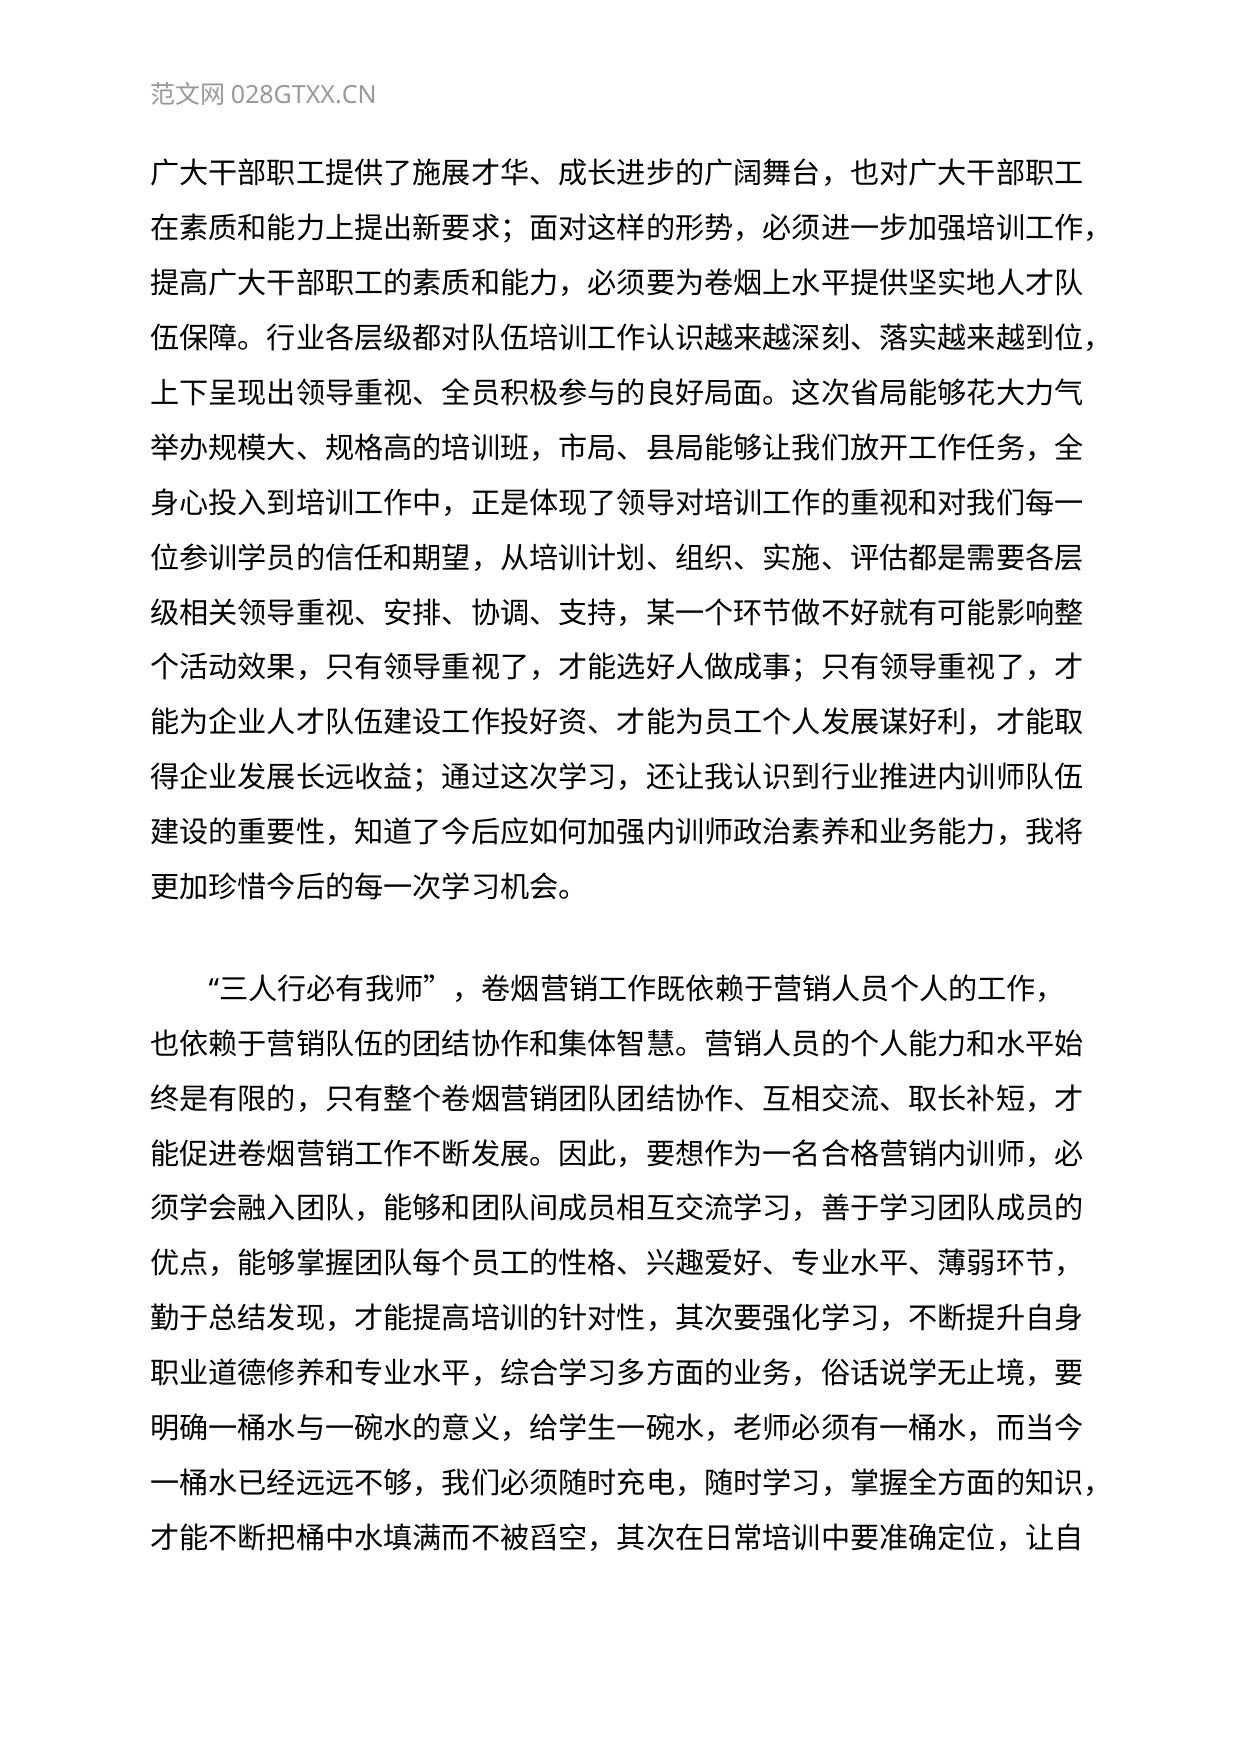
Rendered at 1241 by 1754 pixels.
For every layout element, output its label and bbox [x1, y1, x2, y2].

text [150, 965, 1090, 1557]
text [150, 150, 1090, 906]
